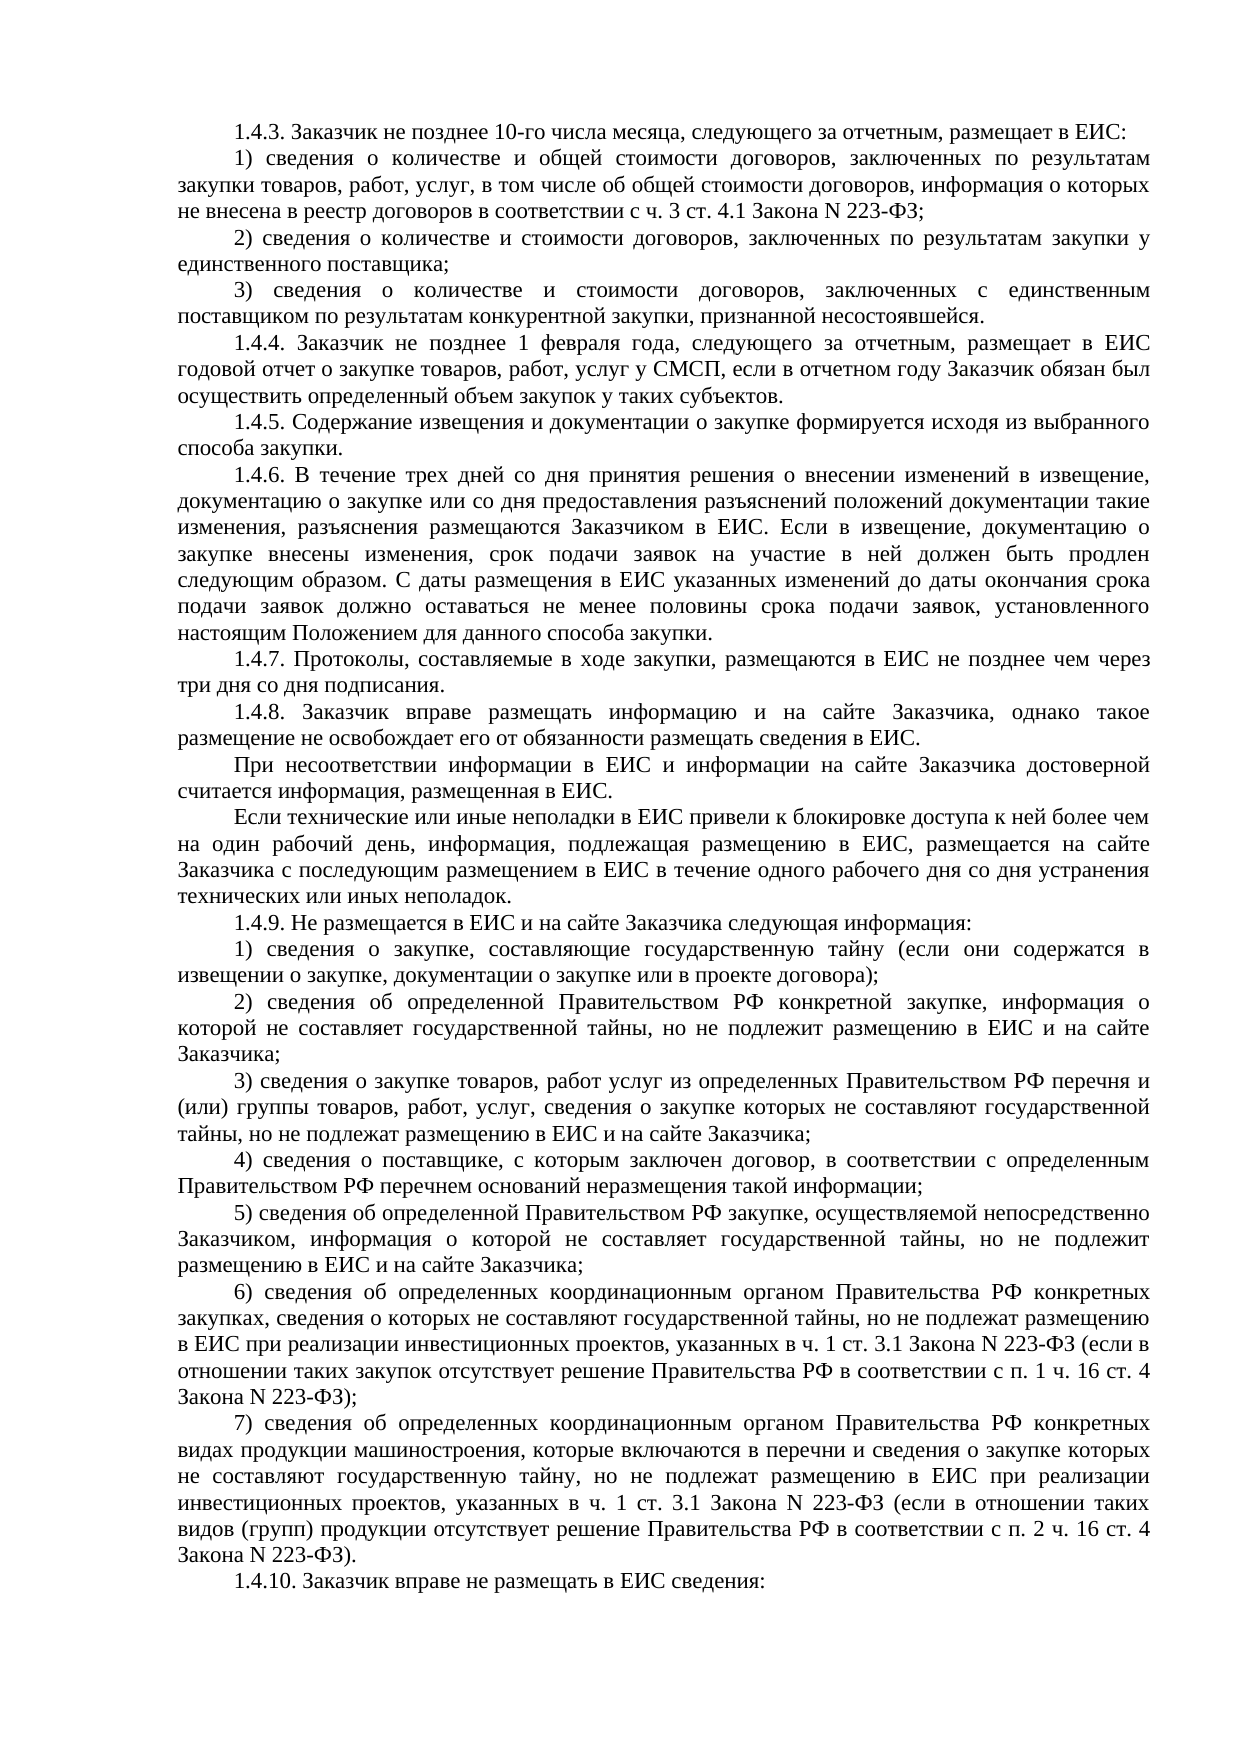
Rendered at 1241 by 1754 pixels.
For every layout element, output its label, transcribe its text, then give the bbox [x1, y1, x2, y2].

text 1) сведения о закупке, составляющие государственную тайну (если они содержатся в извещении о закупке, документации о закупке или в проекте договора); [177, 935, 1152, 988]
text 1.4.3. Заказчик не позднее 10-го числа месяца, следующего за отчетным, размещает в ЕИС: [177, 118, 1152, 144]
text 1.4.5. Содержание извещения и документации о закупке формируется исходя из выбранного способа закупки. [177, 408, 1152, 461]
text 1.4.8. Заказчик вправе размещать информацию и на сайте Заказчика, однако такое размещение не освобождает его от обязанности размещать сведения в ЕИС. [177, 698, 1152, 751]
text 3) сведения о количестве и стоимости договоров, заключенных с единственным поставщиком по результатам конкурентной закупки, признанной несостоявшейся. [177, 276, 1152, 329]
text 4) сведения о поставщике, с которым заключен договор, в соответствии с определенным Правительством РФ перечнем оснований неразмещения такой информации; [177, 1146, 1152, 1199]
text 1.4.7. Протоколы, составляемые в ходе закупки, размещаются в ЕИС не позднее чем через три дня со дня подписания. [177, 645, 1152, 698]
text 5) сведения об определенной Правительством РФ закупке, осуществляемой непосредственно Заказчиком, информация о которой не составляет государственной тайны, но не подлежит размещению в ЕИС и на сайте Заказчика; [177, 1199, 1152, 1278]
text 1.4.9. Не размещается в ЕИС и на сайте Заказчика следующая информация: [177, 909, 1152, 935]
text 2) сведения об определенной Правительством РФ конкретной закупке, информация о которой не составляет государственной тайны, но не подлежит размещению в ЕИС и на сайте Заказчика; [177, 988, 1152, 1067]
text 1) сведения о количестве и общей стоимости договоров, заключенных по результатам закупки товаров, работ, услуг, в том числе об общей стоимости договоров, информация о которых не внесена в реестр договоров в соответствии с ч. 3 ст. 4.1 Закона N 223-ФЗ; [177, 144, 1152, 223]
text Если технические или иные неполадки в ЕИС привели к блокировке доступа к ней более чем на один рабочий день, информация, подлежащая размещению в ЕИС, размещается на сайте Заказчика с последующим размещением в ЕИС в течение одного рабочего дня со дня устранения технических или иных неполадок. [177, 803, 1152, 909]
text 3) сведения о закупке товаров, работ услуг из определенных Правительством РФ перечня и (или) группы товаров, работ, услуг, сведения о закупке которых не составляют государственной тайны, но не подлежат размещению в ЕИС и на сайте Заказчика; [177, 1067, 1152, 1146]
text 7) сведения об определенных координационным органом Правительства РФ конкретных видах продукции машиностроения, которые включаются в перечни и сведения о закупке которых не составляют государственную тайну, но не подлежат размещению в ЕИС при реализации инвестиционных проектов, указанных в ч. 1 ст. 3.1 Закона N 223-ФЗ (если в отношении таких видов (групп) продукции отсутствует решение Правительства РФ в соответствии с п. 2 ч. 16 ст. 4 Закона N 223-ФЗ). [177, 1409, 1152, 1568]
text 1.4.4. Заказчик не позднее 1 февраля года, следующего за отчетным, размещает в ЕИС годовой отчет о закупке товаров, работ, услуг у СМСП, если в отчетном году Заказчик обязан был осуществить определенный объем закупок у таких субъектов. [177, 329, 1152, 408]
text 1.4.10. Заказчик вправе не размещать в ЕИС сведения: [177, 1568, 1152, 1594]
text При несоответствии информации в ЕИС и информации на сайте Заказчика достоверной считается информация, размещенная в ЕИС. [177, 751, 1152, 803]
text 2) сведения о количестве и стоимости договоров, заключенных по результатам закупки у единственного поставщика; [177, 223, 1152, 276]
text 1.4.6. В течение трех дней со дня принятия решения о внесении изменений в извещение, документацию о закупке или со дня предоставления разъяснений положений документации такие изменения, разъяснения размещаются Заказчиком в ЕИС. Если в извещение, документацию о закупке внесены изменения, срок подачи заявок на участие в ней должен быть продлен следующим образом. С даты размещения в ЕИС указанных изменений до даты окончания срока подачи заявок должно оставаться не менее половины срока подачи заявок, установленного настоящим Положением для данного способа закупки. [177, 461, 1152, 645]
text 6) сведения об определенных координационным органом Правительства РФ конкретных закупках, сведения о которых не составляют государственной тайны, но не подлежат размещению в ЕИС при реализации инвестиционных проектов, указанных в ч. 1 ст. 3.1 Закона N 223-ФЗ (если в отношении таких закупок отсутствует решение Правительства РФ в соответствии с п. 1 ч. 16 ст. 4 Закона N 223-ФЗ); [177, 1278, 1152, 1409]
